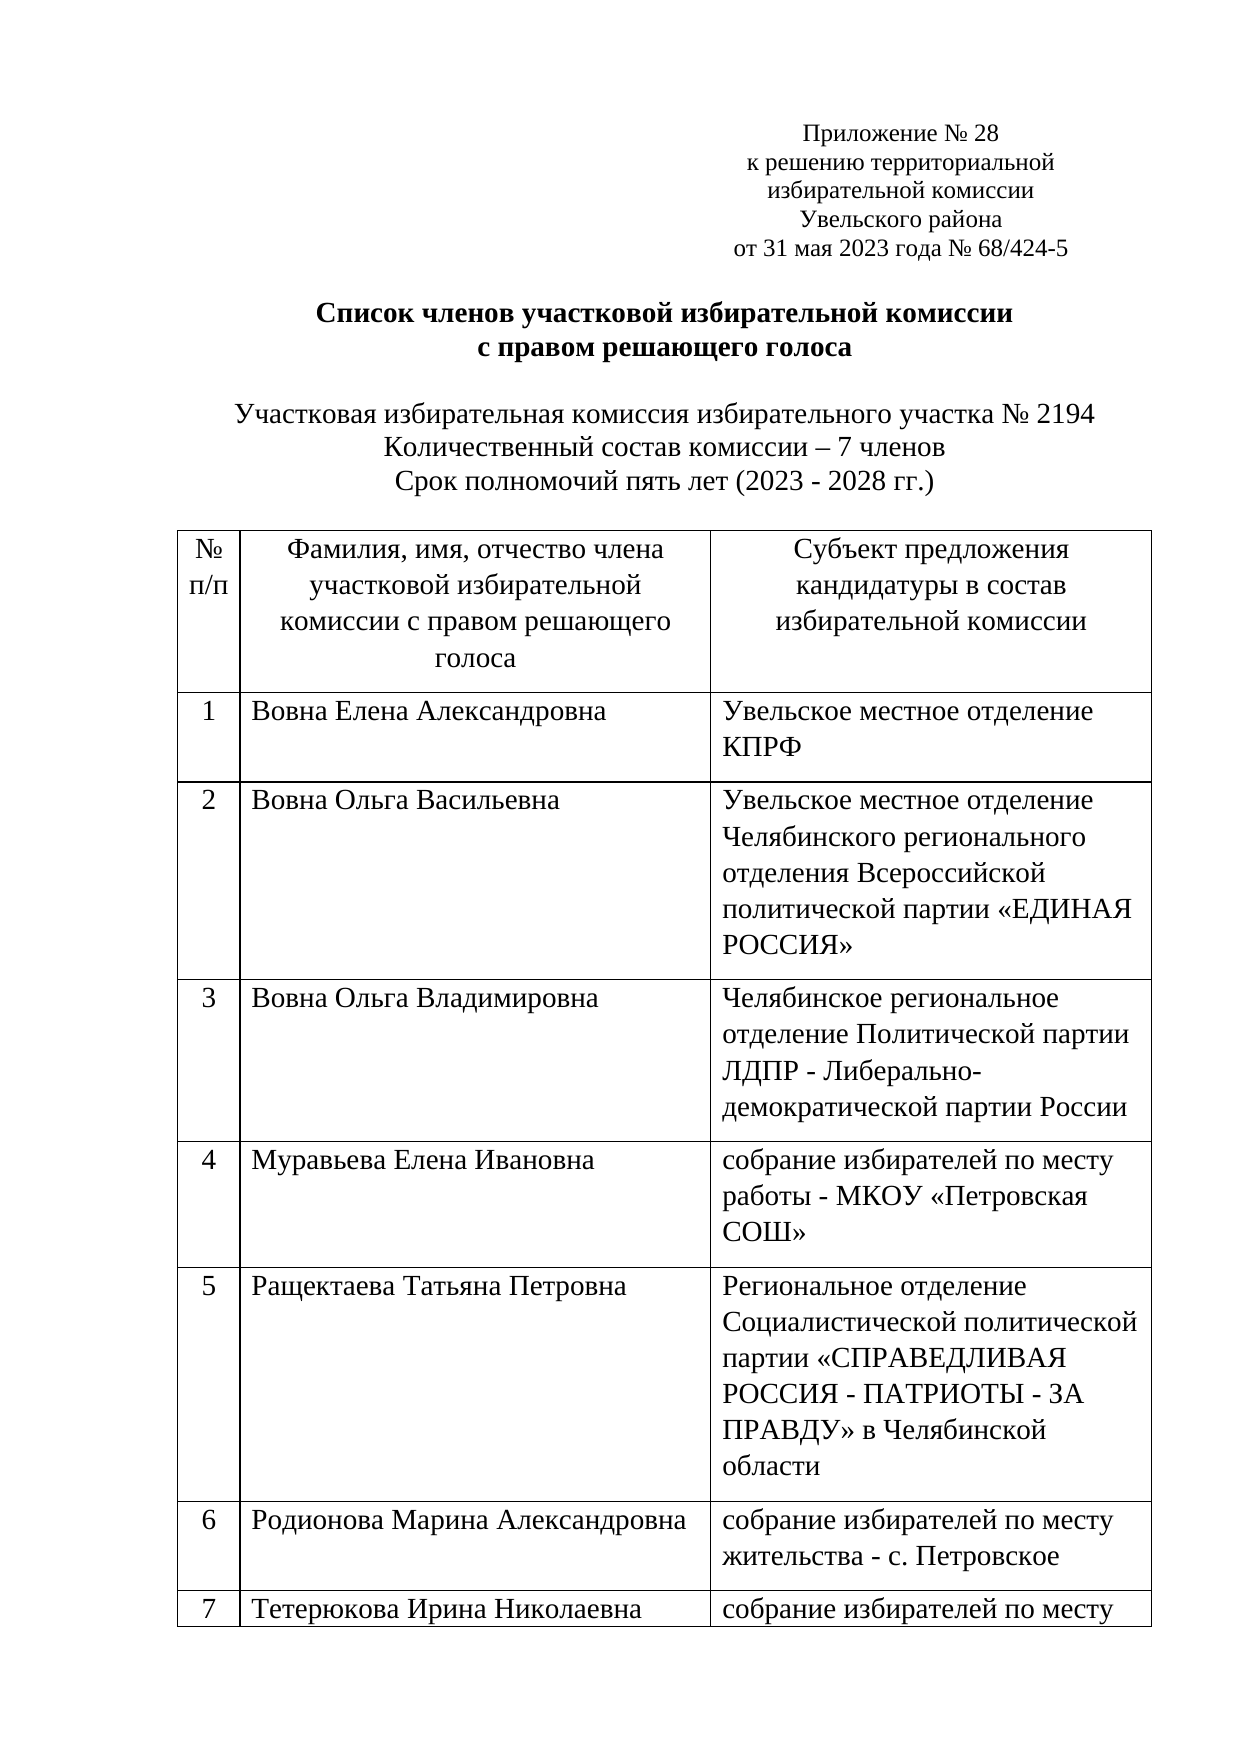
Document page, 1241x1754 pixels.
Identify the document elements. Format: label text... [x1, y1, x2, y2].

table_cell Вовна Елена Александровна [241, 693, 710, 781]
table_header № п/п [178, 531, 239, 692]
text Список членов участковой избирательной комиссии [177, 295, 1152, 329]
table_cell 7 [178, 1591, 239, 1626]
table_cell Региональное отделение Социалистической политической партии «СПРАВЕДЛИВАЯ РОССИЯ - ПАТРИОТЫ - ЗА ПРАВДУ» в Челябинской области [711, 1268, 1151, 1501]
table_cell Увельское местное отделение Челябинского регионального отделения Всероссийской политической партии «ЕДИНАЯ РОССИЯ» [711, 783, 1151, 979]
table_cell собрание избирателей по месту работы - МКОУ «Петровская СОШ» [711, 1142, 1151, 1267]
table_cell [711, 1502, 1151, 1590]
table_cell Вовна Ольга Владимировна [241, 980, 710, 1141]
table_header Субъект предложения кандидатуры в состав избирательной комиссии [711, 531, 1151, 692]
text Приложение № 28 [650, 118, 1152, 147]
table_cell Вовна Ольга Васильевна [241, 783, 710, 979]
text Участковая избирательная комиссия избирательного участка № 2194 [177, 396, 1152, 429]
table_cell Ращектаева Татьяна Петровна [241, 1268, 710, 1501]
text к решению территориальной [650, 147, 1152, 176]
table_cell Челябинское региональное отделение Политической партии ЛДПР - Либерально-демократической партии России [711, 980, 1151, 1141]
table_cell 3 [178, 980, 239, 1141]
table_cell 2 [178, 783, 239, 979]
table_header Фамилия, имя, отчество члена участковой избирательной комиссии с правом решающего голоса [241, 531, 710, 692]
text избирательной комиссии [650, 176, 1152, 204]
table_cell Муравьева Елена Ивановна [241, 1142, 710, 1267]
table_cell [711, 1591, 1151, 1626]
table_cell Родионова Марина Александровна [241, 1502, 710, 1590]
text Увельского района [650, 204, 1152, 233]
table_cell 5 [178, 1268, 239, 1501]
table_cell 1 [178, 693, 239, 781]
text Срок полномочий пять лет (2023 - 2028 гг.) [177, 463, 1152, 497]
text с правом решающего голоса [177, 329, 1152, 362]
table_cell Увельское местное отделение КПРФ [711, 693, 1151, 781]
text от 31 мая 2023 года № 68/424-5 [650, 233, 1152, 262]
table_cell 6 [178, 1502, 239, 1590]
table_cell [241, 1591, 710, 1626]
table_cell 4 [178, 1142, 239, 1267]
text Количественный состав комиссии – 7 членов [177, 429, 1152, 463]
